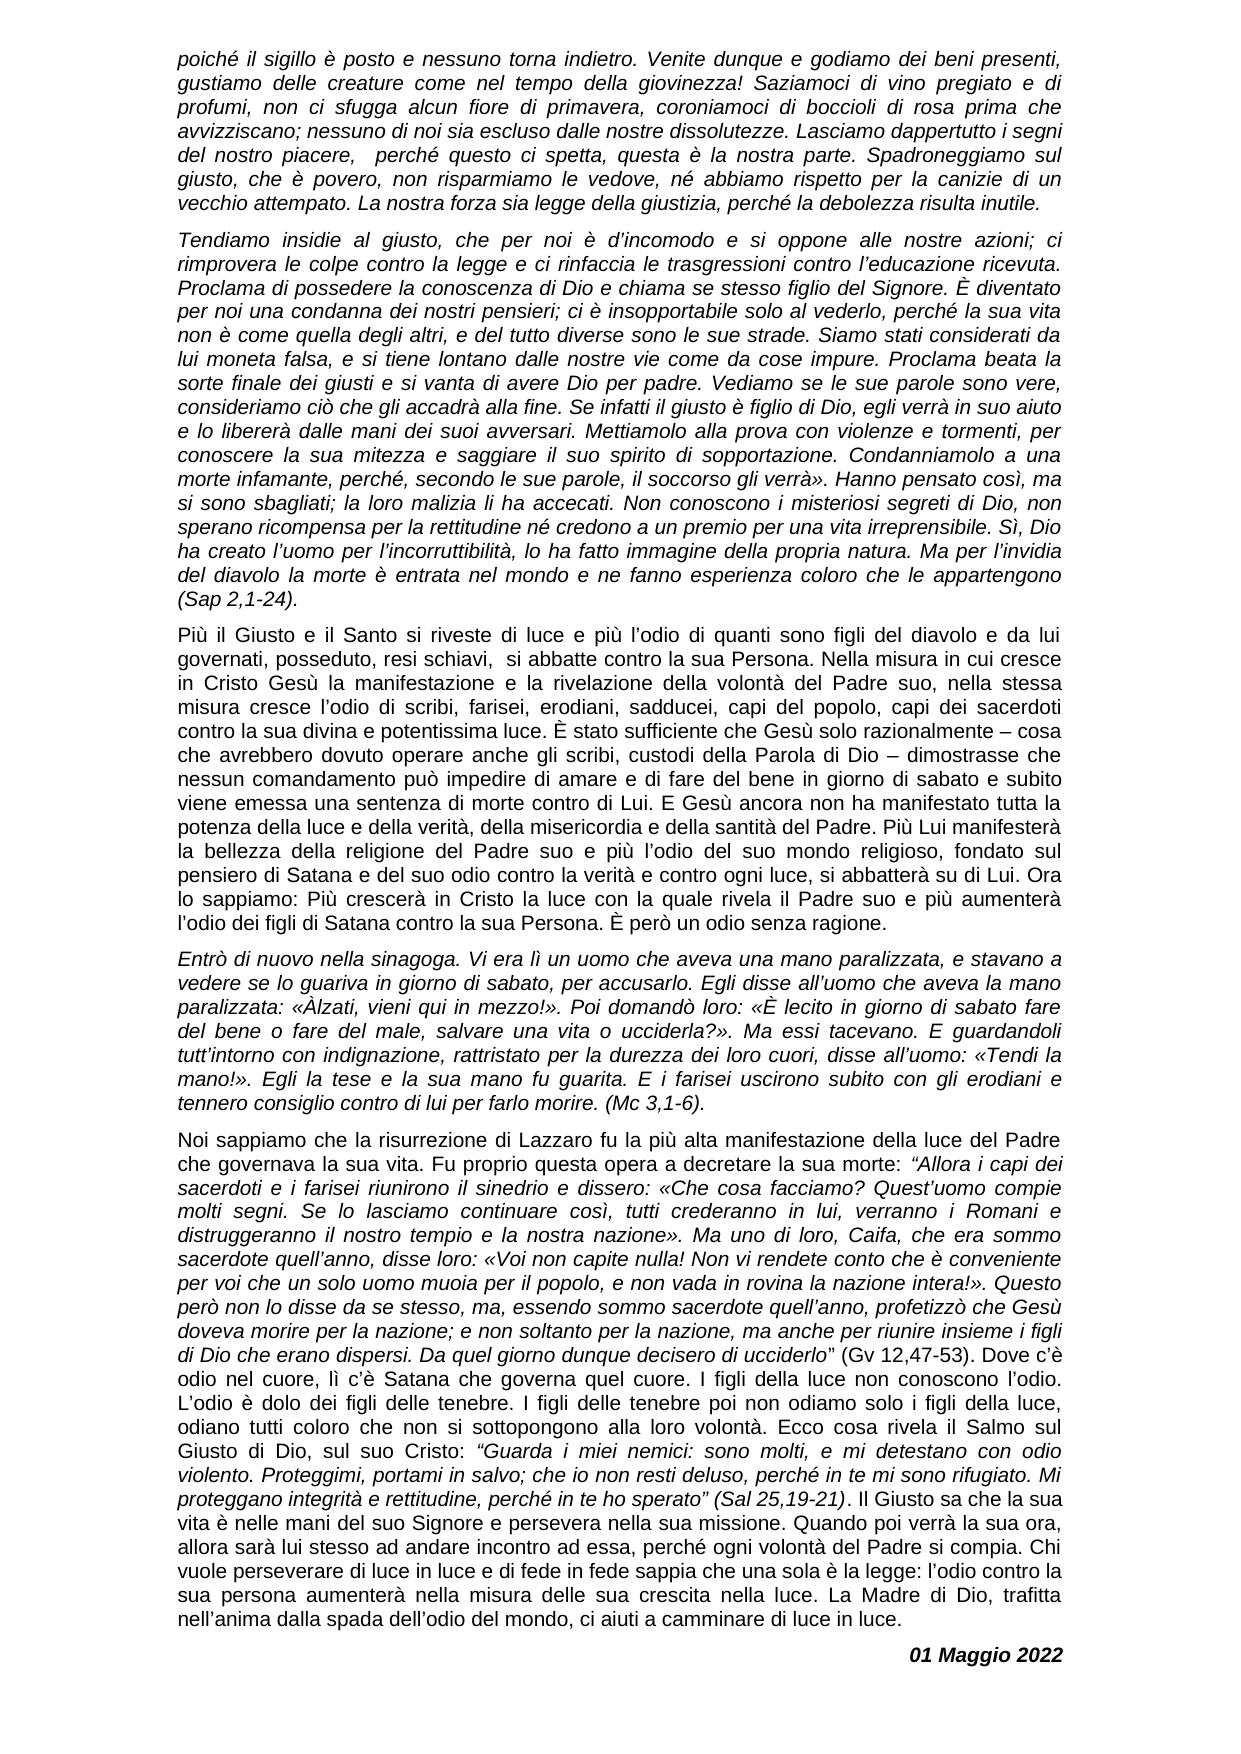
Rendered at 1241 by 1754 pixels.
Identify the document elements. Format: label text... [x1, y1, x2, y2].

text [177, 47, 1063, 215]
text Tendiamo insidie al giusto, che per noi è d’incomodo e si oppone alle nostre azioni; ci rimprovera le colpe contro la legge e ci rinfaccia le trasgressioni contro l’educazione ricevuta. Proclama di possedere la conoscenza di Dio e chiama se stesso figlio del Signore. È diventato per noi una condanna dei nostri pensieri; ci è insopportabile solo al vederlo, perché la sua vita non è come quella degli altri, e del tutto diverse sono le sue strade. Siamo stati considerati da lui moneta falsa, e si tiene lontano dalle nostre vie come da cose impure. Proclama beata la sorte finale dei giusti e si vanta di avere Dio per padre. Vediamo se le sue parole sono vere, consideriamo ciò che gli accadrà alla fine. Se infatti il giusto è figlio di Dio, egli verrà in suo aiuto e lo libererà dalle mani dei suoi avversari. Mettiamolo alla prova con violenze e tormenti, per conoscere la sua mitezza e saggiare il suo spirito di sopportazione. Condanniamolo a una morte infamante, perché, secondo le sue parole, il soccorso gli verrà». Hanno pensato così, ma si sono sbagliati; la loro malizia li ha accecati. Non conoscono i misteriosi segreti di Dio, non sperano ricompensa per la rettitudine né credono a un premio per una vita irreprensibile. Sì, Dio ha creato l’uomo per l’incorruttibilità, lo ha fatto immagine della propria natura. Ma per l’invidia del diavolo la morte è entrata nel mondo e ne fanno esperienza coloro che le appartengono (Sap 2,1-24). [177, 227, 1063, 611]
text Entrò di nuovo nella sinagoga. Vi era lì un uomo che aveva una mano paralizzata, e stavano a vedere se lo guariva in giorno di sabato, per accusarlo. Egli disse all’uomo che aveva la mano paralizzata: «Àlzati, vieni qui in mezzo!». Poi domandò loro: «È lecito in giorno di sabato fare del bene o fare del male, salvare una vita o ucciderla?». Ma essi tacevano. E guardandoli tutt’intorno con indignazione, rattristato per la durezza dei loro cuori, disse all’uomo: «Tendi la mano!». Egli la tese e la sua mano fu guarita. E i farisei uscirono subito con gli erodiani e tennero consiglio contro di lui per farlo morire. (Mc 3,1-6). [177, 947, 1063, 1115]
text Più il Giusto e il Santo si riveste di luce e più l’odio di quanti sono figli del diavolo e da lui governati, posseduto, resi schiavi, si abbatte contro la sua Persona. Nella misura in cui cresce in Cristo Gesù la manifestazione e la rivelazione della volontà del Padre suo, nella stessa misura cresce l’odio di scribi, farisei, erodiani, sadducei, capi del popolo, capi dei sacerdoti contro la sua divina e potentissima luce. È stato sufficiente che Gesù solo razionalmente – cosa che avrebbero dovuto operare anche gli scribi, custodi della Parola di Dio – dimostrasse che nessun comandamento può impedire di amare e di fare del bene in giorno di sabato e subito viene emessa una sentenza di morte contro di Lui. E Gesù ancora non ha manifestato tutta la potenza della luce e della verità, della misericordia e della santità del Padre. Più Lui manifesterà la bellezza della religione del Padre suo e più l’odio del suo mondo religioso, fondato sul pensiero di Satana e del suo odio contro la verità e contro ogni luce, si abbatterà su di Lui. Ora lo sappiamo: Più crescerà in Cristo la luce con la quale rivela il Padre suo e più aumenterà l’odio dei figli di Satana contro la sua Persona. È però un odio senza ragione. [177, 623, 1063, 935]
text 01 Maggio 2022 [177, 1643, 1063, 1667]
text Noi sappiamo che la risurrezione di Lazzaro fu la più alta manifestazione della luce del Padre che governava la sua vita. Fu proprio questa opera a decretare la sua morte: “Allora i capi dei sacerdoti e i farisei riunirono il sinedrio e dissero: «Che cosa facciamo? Quest’uomo compie molti segni. Se lo lasciamo continuare così, tutti crederanno in lui, verranno i Romani e distruggeranno il nostro tempio e la nostra nazione». Ma uno di loro, Caifa, che era sommo sacerdote quell’anno, disse loro: «Voi non capite nulla! Non vi rendete conto che è conveniente per voi che un solo uomo muoia per il popolo, e non vada in rovina la nazione intera!». Questo però non lo disse da se stesso, ma, essendo sommo sacerdote quell’anno, profetizzò che Gesù doveva morire per la nazione; e non soltanto per la nazione, ma anche per riunire insieme i figli di Dio che erano dispersi. Da quel giorno dunque decisero di ucciderlo” (Gv 12,47-53). Dove c’è odio nel cuore, lì c’è Satana che governa quel cuore. I figli della luce non conoscono l’odio. L’odio è dolo dei figli delle tenebre. I figli delle tenebre poi non odiamo solo i figli della luce, odiano tutti coloro che non si sottopongono alla loro volontà. Ecco cosa rivela il Salmo sul Giusto di Dio, sul suo Cristo: “Guarda i miei nemici: sono molti, e mi detestano con odio violento. Proteggimi, portami in salvo; che io non resti deluso, perché in te mi sono rifugiato. Mi proteggano integrità e rettitudine, perché in te ho sperato” (Sal 25,19-21). Il Giusto sa che la sua vita è nelle mani del suo Signore e persevera nella sua missione. Quando poi verrà la sua ora, allora sarà lui stesso ad andare incontro ad essa, perché ogni volontà del Padre si compia. Chi vuole perseverare di luce in luce e di fede in fede sappia che una sola è la legge: l’odio contro la sua persona aumenterà nella misura delle sua crescita nella luce. La Madre di Dio, trafitta nell’anima dalla spada dell’odio del mondo, ci aiuti a camminare di luce in luce. [177, 1127, 1063, 1631]
